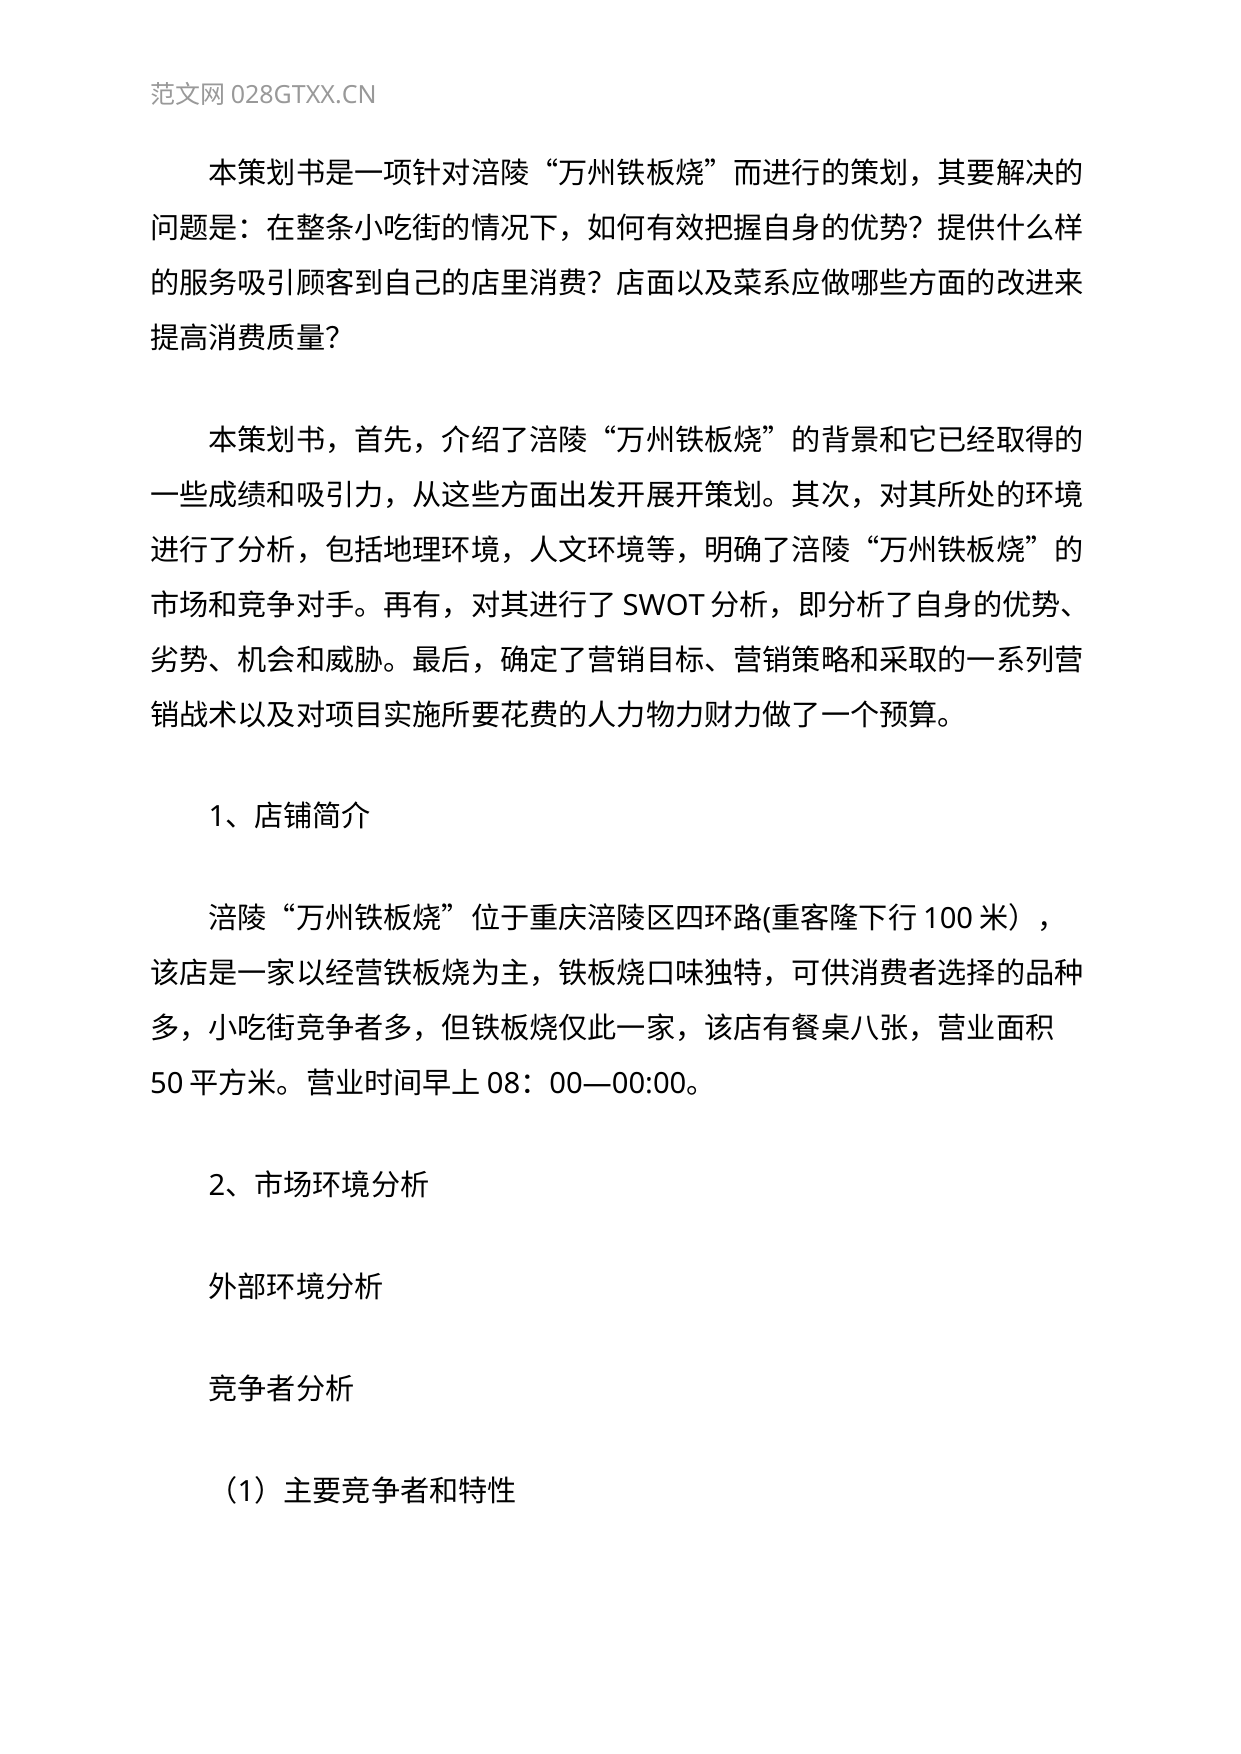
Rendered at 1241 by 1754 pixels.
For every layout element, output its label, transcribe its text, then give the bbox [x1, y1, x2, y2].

text 2、市场环境分析 [150, 1162, 1090, 1204]
text 涪陵“万州铁板烧”位于重庆涪陵区四环路(重客隆下行100米），该店是一家以经营铁板烧为主，铁板烧口味独特，可供消费者选择的品种多，小吃街竞争者多，但铁板烧仅此一家，该店有餐桌八张，营业面积50平方米。营业时间早上08：00―00:00。 [150, 895, 1090, 1102]
text 竞争者分析 [150, 1365, 1090, 1408]
text （1）主要竞争者和特性 [150, 1467, 1090, 1509]
text 1、店铺简介 [150, 793, 1090, 835]
text 外部环境分析 [150, 1263, 1090, 1306]
text 本策划书，首先，介绍了涪陵“万州铁板烧”的背景和它已经取得的一些成绩和吸引力，从这些方面出发开展开策划。其次，对其所处的环境进行了分析，包括地理环境，人文环境等，明确了涪陵“万州铁板烧”的市场和竞争对手。再有，对其进行了SWOT分析，即分析了自身的优势、劣势、机会和威胁。最后，确定了营销目标、营销策略和采取的一系列营销战术以及对项目实施所要花费的人力物力财力做了一个预算。 [150, 416, 1090, 733]
text 本策划书是一项针对涪陵“万州铁板烧”而进行的策划，其要解决的问题是：在整条小吃街的情况下，如何有效把握自身的优势？提供什么样的服务吸引顾客到自己的店里消费？店面以及菜系应做哪些方面的改进来提高消费质量？ [150, 150, 1090, 357]
